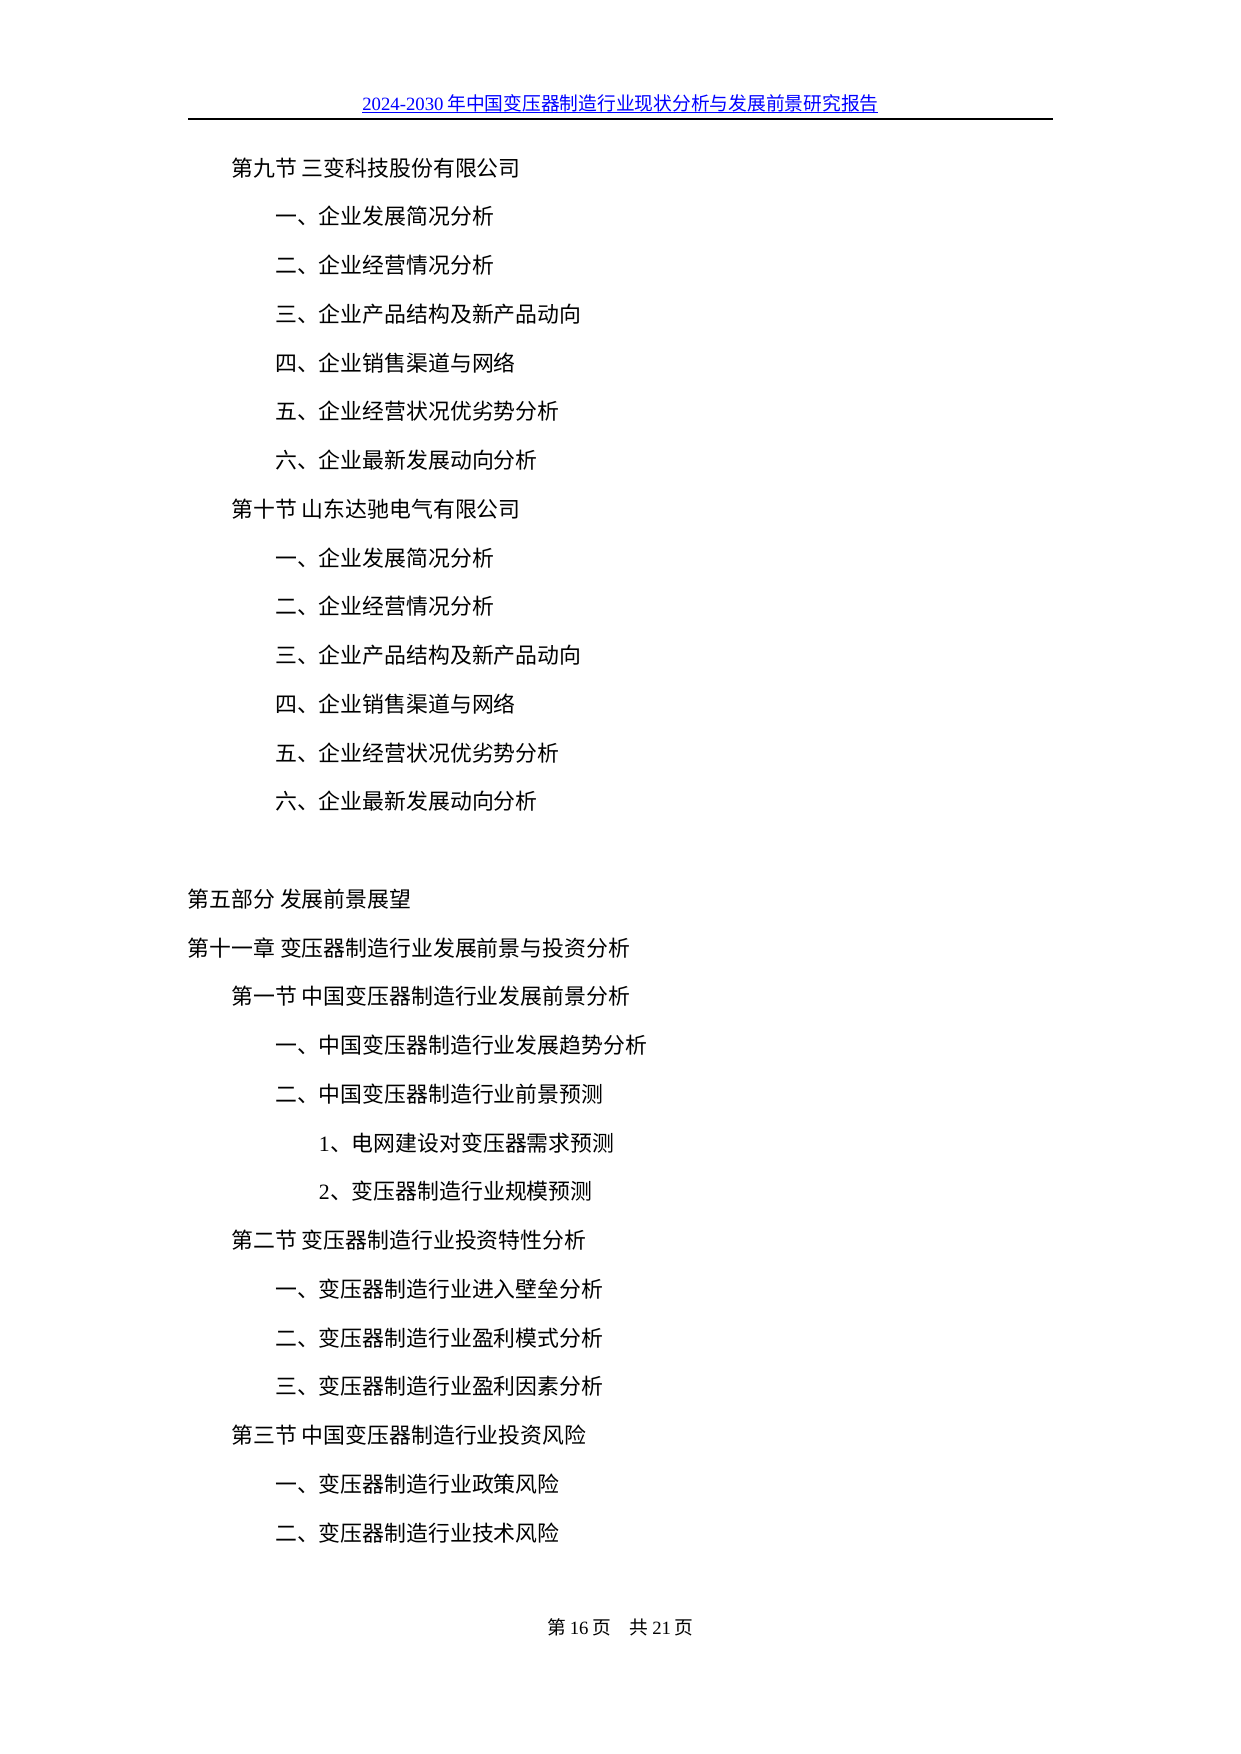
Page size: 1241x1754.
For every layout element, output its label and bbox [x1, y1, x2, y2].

text [187, 150, 1053, 1548]
